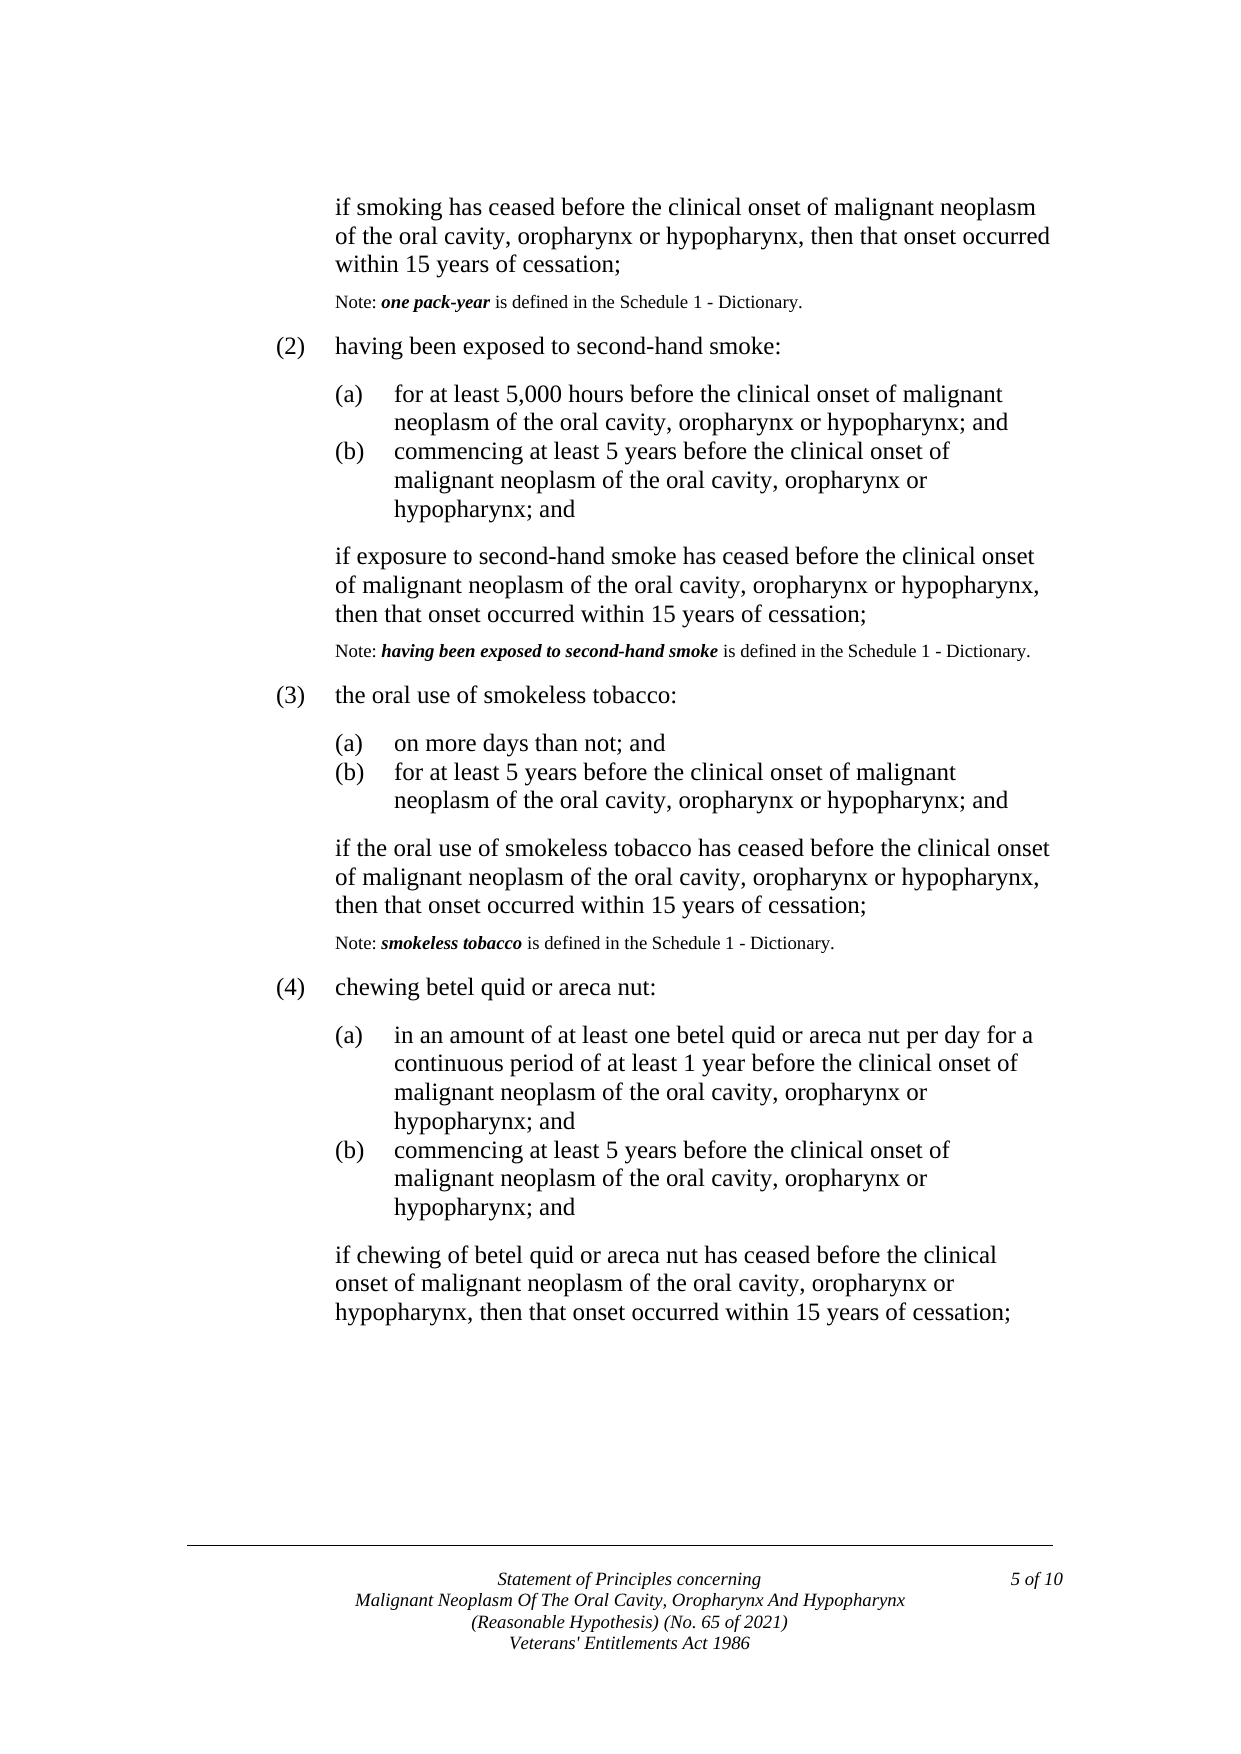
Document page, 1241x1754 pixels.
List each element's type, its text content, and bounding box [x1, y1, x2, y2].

text for at least 5,000 hours before the clinical onset of malignant neoplasm of the oral cavity, oropharynx or hypopharynx; and [335, 379, 1053, 436]
list if the oral use of smokeless tobacco has ceased before the clinical onset of malignant neoplasm of the oral cavity, oropharynx or hypopharynx, then that onset occurred within 15 years of cessation; [335, 833, 1053, 919]
text for at least 5 years before the clinical onset of malignant neoplasm of the oral cavity, oropharynx or hypopharynx; and [335, 757, 1053, 814]
text the oral use of smokeless tobacco: [276, 681, 1053, 709]
text chewing betel quid or areca nut: [276, 972, 1053, 1001]
text Note: smokeless tobacco is defined in the Schedule 1 - Dictionary. [335, 932, 1053, 953]
text Note: one pack-year is defined in the Schedule 1 - Dictionary. [335, 291, 1053, 312]
text on more days than not; and [335, 728, 1053, 757]
text having been exposed to second-hand smoke: [276, 331, 1053, 360]
text commencing at least 5 years before the clinical onset of malignant neoplasm of the oral cavity, oropharynx or hypopharynx; and [335, 1135, 1053, 1221]
text commencing at least 5 years before the clinical onset of malignant neoplasm of the oral cavity, oropharynx or hypopharynx; and [335, 436, 1053, 522]
list if chewing of betel quid or areca nut has ceased before the clinical onset of malignant neoplasm of the oral cavity, oropharynx or hypopharynx, then that onset occurred within 15 years of cessation; [335, 1240, 1053, 1326]
list if exposure to second-hand smoke has ceased before the clinical onset of malignant neoplasm of the oral cavity, oropharynx or hypopharynx, then that onset occurred within 15 years of cessation; [335, 541, 1053, 627]
text Note: having been exposed to second-hand smoke is defined in the Schedule 1 - Dictionary. [335, 640, 1053, 662]
list if smoking has ceased before the clinical onset of malignant neoplasm of the oral cavity, oropharynx or hypopharynx, then that onset occurred within 15 years of cessation; [335, 192, 1053, 278]
text in an amount of at least one betel quid or areca nut per day for a continuous period of at least 1 year before the clinical onset of malignant neoplasm of the oral cavity, oropharynx or hypopharynx; and [335, 1020, 1053, 1135]
